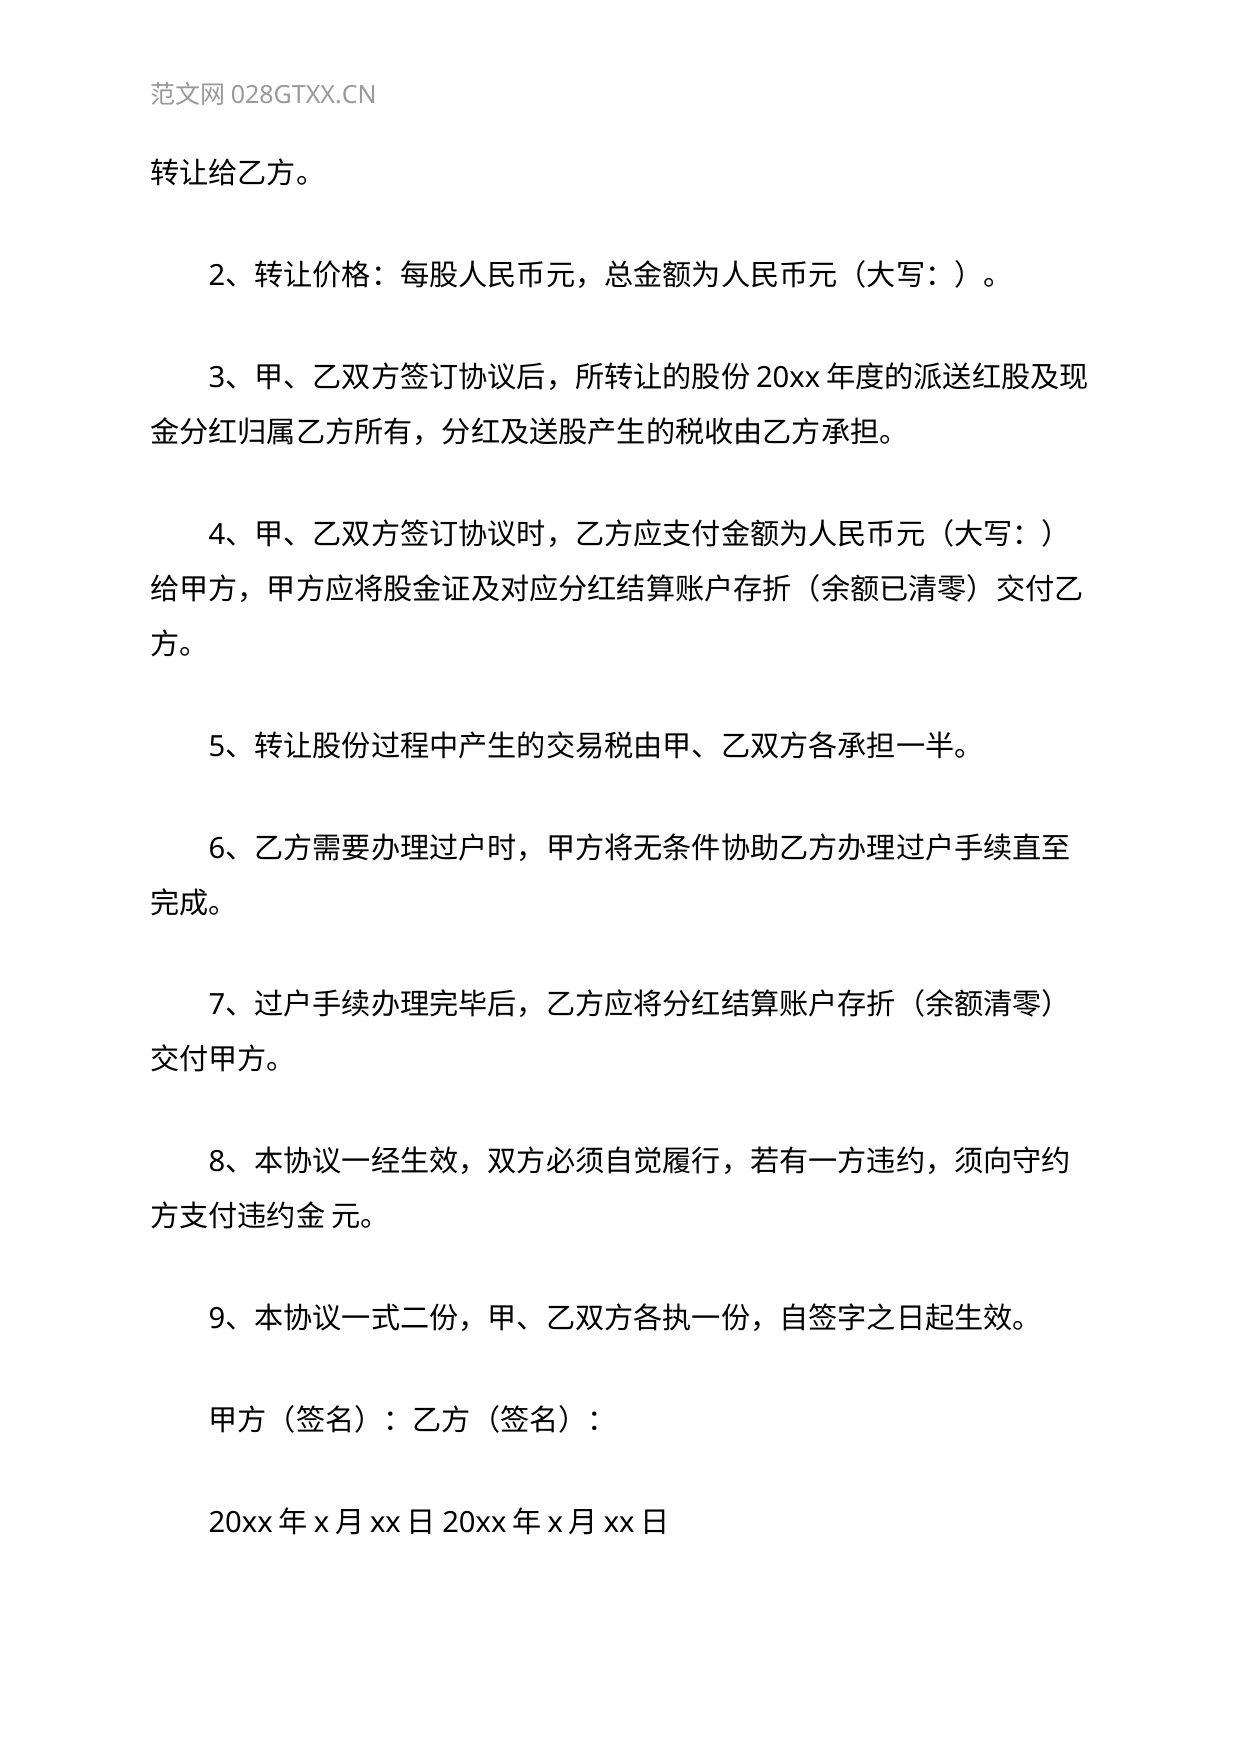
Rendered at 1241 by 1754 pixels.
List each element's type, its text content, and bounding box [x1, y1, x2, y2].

text 甲方（签名）：乙方（签名）： [150, 1396, 1090, 1439]
text 5、转让股份过程中产生的交易税由甲、乙双方各承担一半。 [150, 722, 1090, 764]
text 3、甲、乙双方签订协议后，所转让的股份20xx年度的派送红股及现金分红归属乙方所有，分红及送股产生的税收由乙方承担。 [150, 354, 1090, 451]
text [150, 150, 1090, 192]
text 2、转让价格：每股人民币元，总金额为人民币元（大写：）。 [150, 252, 1090, 294]
text 9、本协议一式二份，甲、乙双方各执一份，自签字之日起生效。 [150, 1294, 1090, 1337]
text 6、乙方需要办理过户时，甲方将无条件协助乙方办理过户手续直至完成。 [150, 824, 1090, 921]
text 4、甲、乙双方签订协议时，乙方应支付金额为人民币元（大写：）给甲方，甲方应将股金证及对应分红结算账户存折（余额已清零）交付乙方。 [150, 511, 1090, 663]
text 7、过户手续办理完毕后，乙方应将分红结算账户存折（余额清零）交付甲方。 [150, 981, 1090, 1078]
text 20xx年x月xx日 20xx年x月xx日 [150, 1498, 1090, 1541]
text 8、本协议一经生效，双方必须自觉履行，若有一方违约，须向守约方支付违约金 元。 [150, 1138, 1090, 1235]
